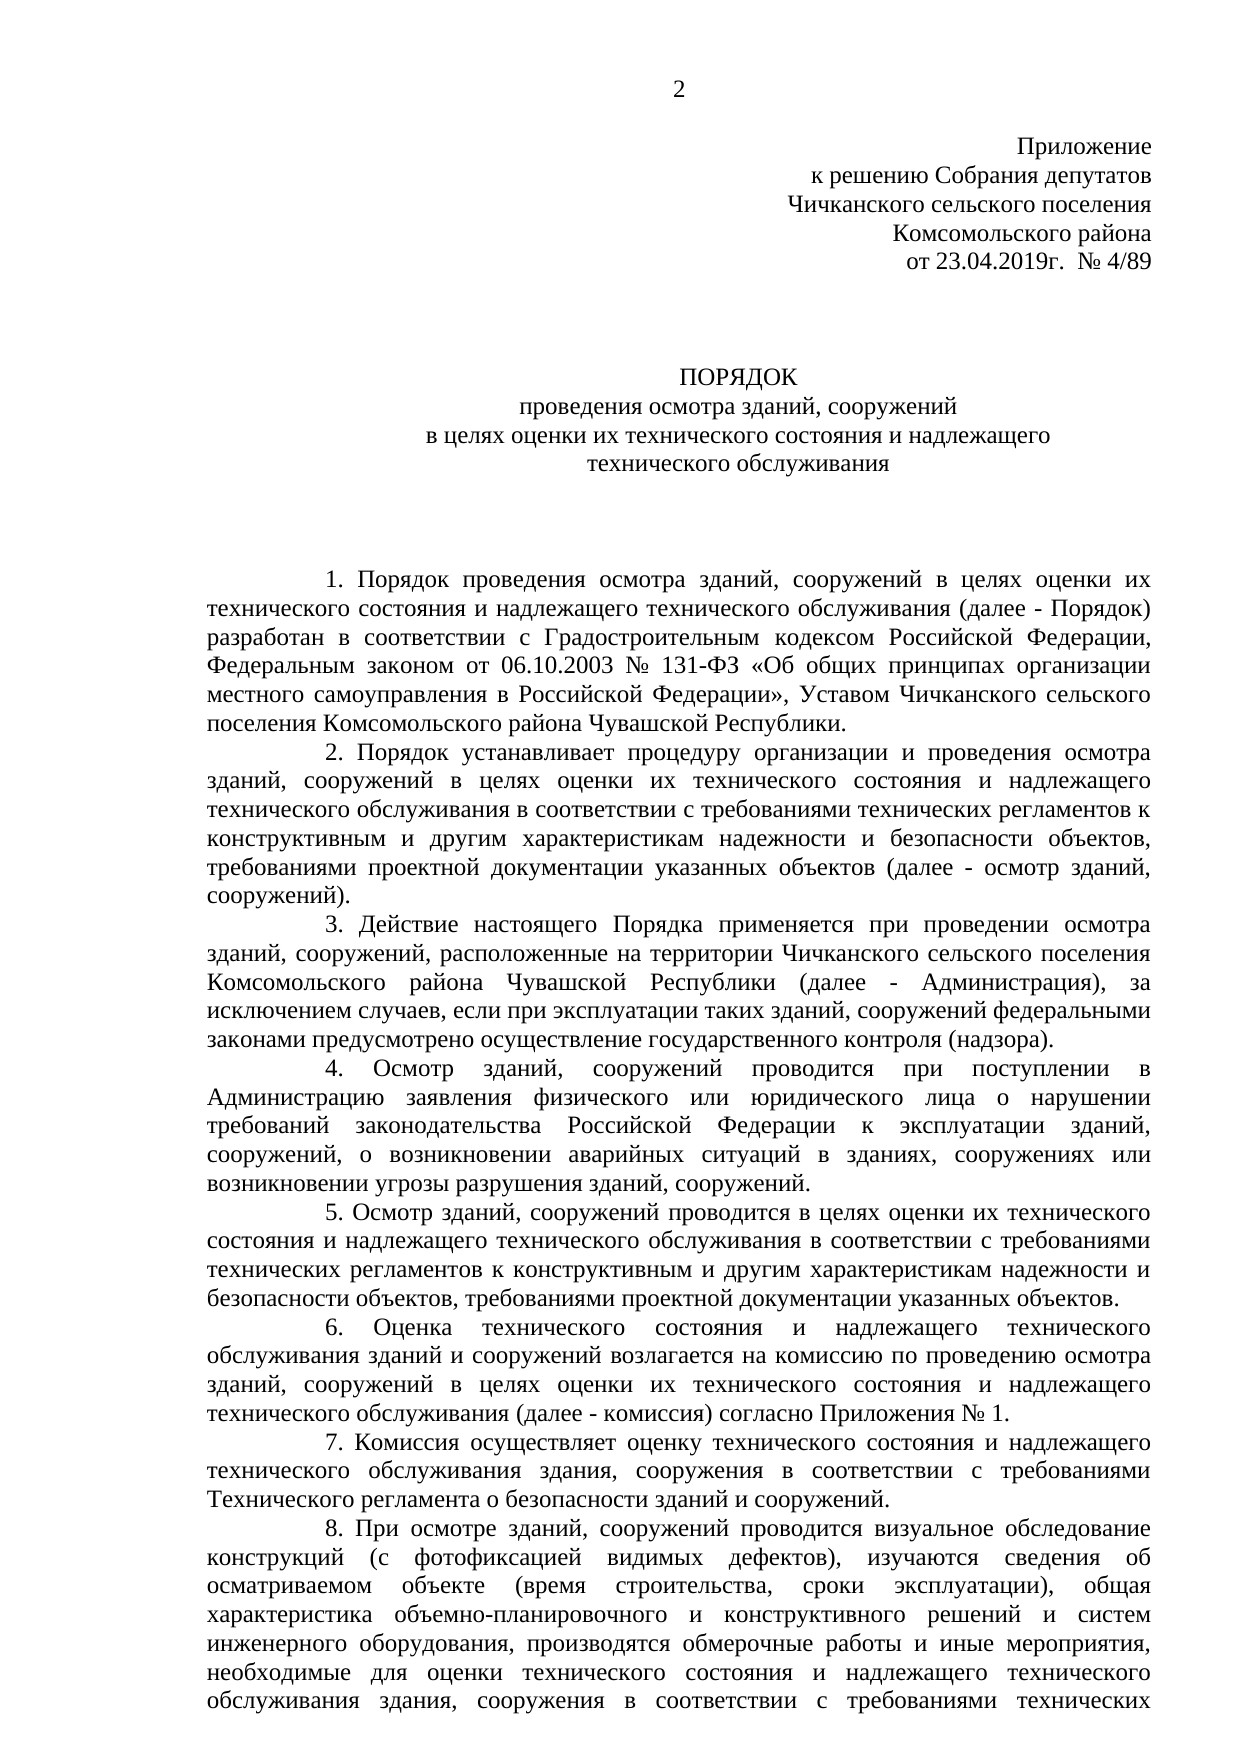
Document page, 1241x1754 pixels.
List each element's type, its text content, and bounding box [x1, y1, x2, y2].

text в целях оценки их технического состояния и надлежащего [325, 420, 1152, 448]
text 1. Порядок проведения осмотра зданий, сооружений в целях оценки их технического состояния и надлежащего технического обслуживания (далее - Порядок) разработан в соответствии с Градостроительным кодексом Российской Федерации, Федеральным законом от 06.10.2003 № 131-ФЗ «Об общих принципах организации местного самоуправления в Российской Федерации», Уставом Чичканского сельского поселения Комсомольского района Чувашской Республики. [207, 564, 1152, 737]
text 2. Порядок устанавливает процедуру организации и проведения осмотра зданий, сооружений в целях оценки их технического состояния и надлежащего технического обслуживания в соответствии с требованиями технических регламентов к конструктивным и другим характеристикам надежности и безопасности объектов, требованиями проектной документации указанных объектов (далее - осмотр зданий, сооружений). [207, 737, 1152, 909]
text Приложение [207, 131, 1152, 160]
text от 23.04.2019г. № 4/89 [207, 246, 1152, 275]
text Чичканского сельского поселения [207, 189, 1152, 218]
text 4. Осмотр зданий, сооружений проводится при поступлении в Администрацию заявления физического или юридического лица о нарушении требований законодательства Российской Федерации к эксплуатации зданий, сооружений, о возникновении аварийных ситуаций в зданиях, сооружениях или возникновении угрозы разрушения зданий, сооружений. [207, 1053, 1152, 1197]
text 5. Осмотр зданий, сооружений проводится в целях оценки их технического состояния и надлежащего технического обслуживания в соответствии с требованиями технических регламентов к конструктивным и другим характеристикам надежности и безопасности объектов, требованиями проектной документации указанных объектов. [207, 1197, 1152, 1312]
text ПОРЯДОК [325, 362, 1152, 391]
text технического обслуживания [325, 448, 1152, 477]
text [207, 1513, 1152, 1714]
text 6. Оценка технического состояния и надлежащего технического обслуживания зданий и сооружений возлагается на комиссию по проведению осмотра зданий, сооружений в целях оценки их технического состояния и надлежащего технического обслуживания (далее - комиссия) согласно Приложения № 1. [207, 1312, 1152, 1427]
text 3. Действие настоящего Порядка применяется при проведении осмотра зданий, сооружений, расположенные на территории Чичканского сельского поселения Комсомольского района Чувашской Республики (далее - Администрация), за исключением случаев, если при эксплуатации таких зданий, сооружений федеральными законами предусмотрено осуществление государственного контроля (надзора). [207, 909, 1152, 1053]
text к решению Собрания депутатов [207, 160, 1152, 189]
text проведения осмотра зданий, сооружений [325, 391, 1152, 420]
text 7. Комиссия осуществляет оценку технического состояния и надлежащего технического обслуживания здания, сооружения в соответствии с требованиями Технического регламента о безопасности зданий и сооружений. [207, 1427, 1152, 1513]
text Комсомольского района [207, 218, 1152, 246]
